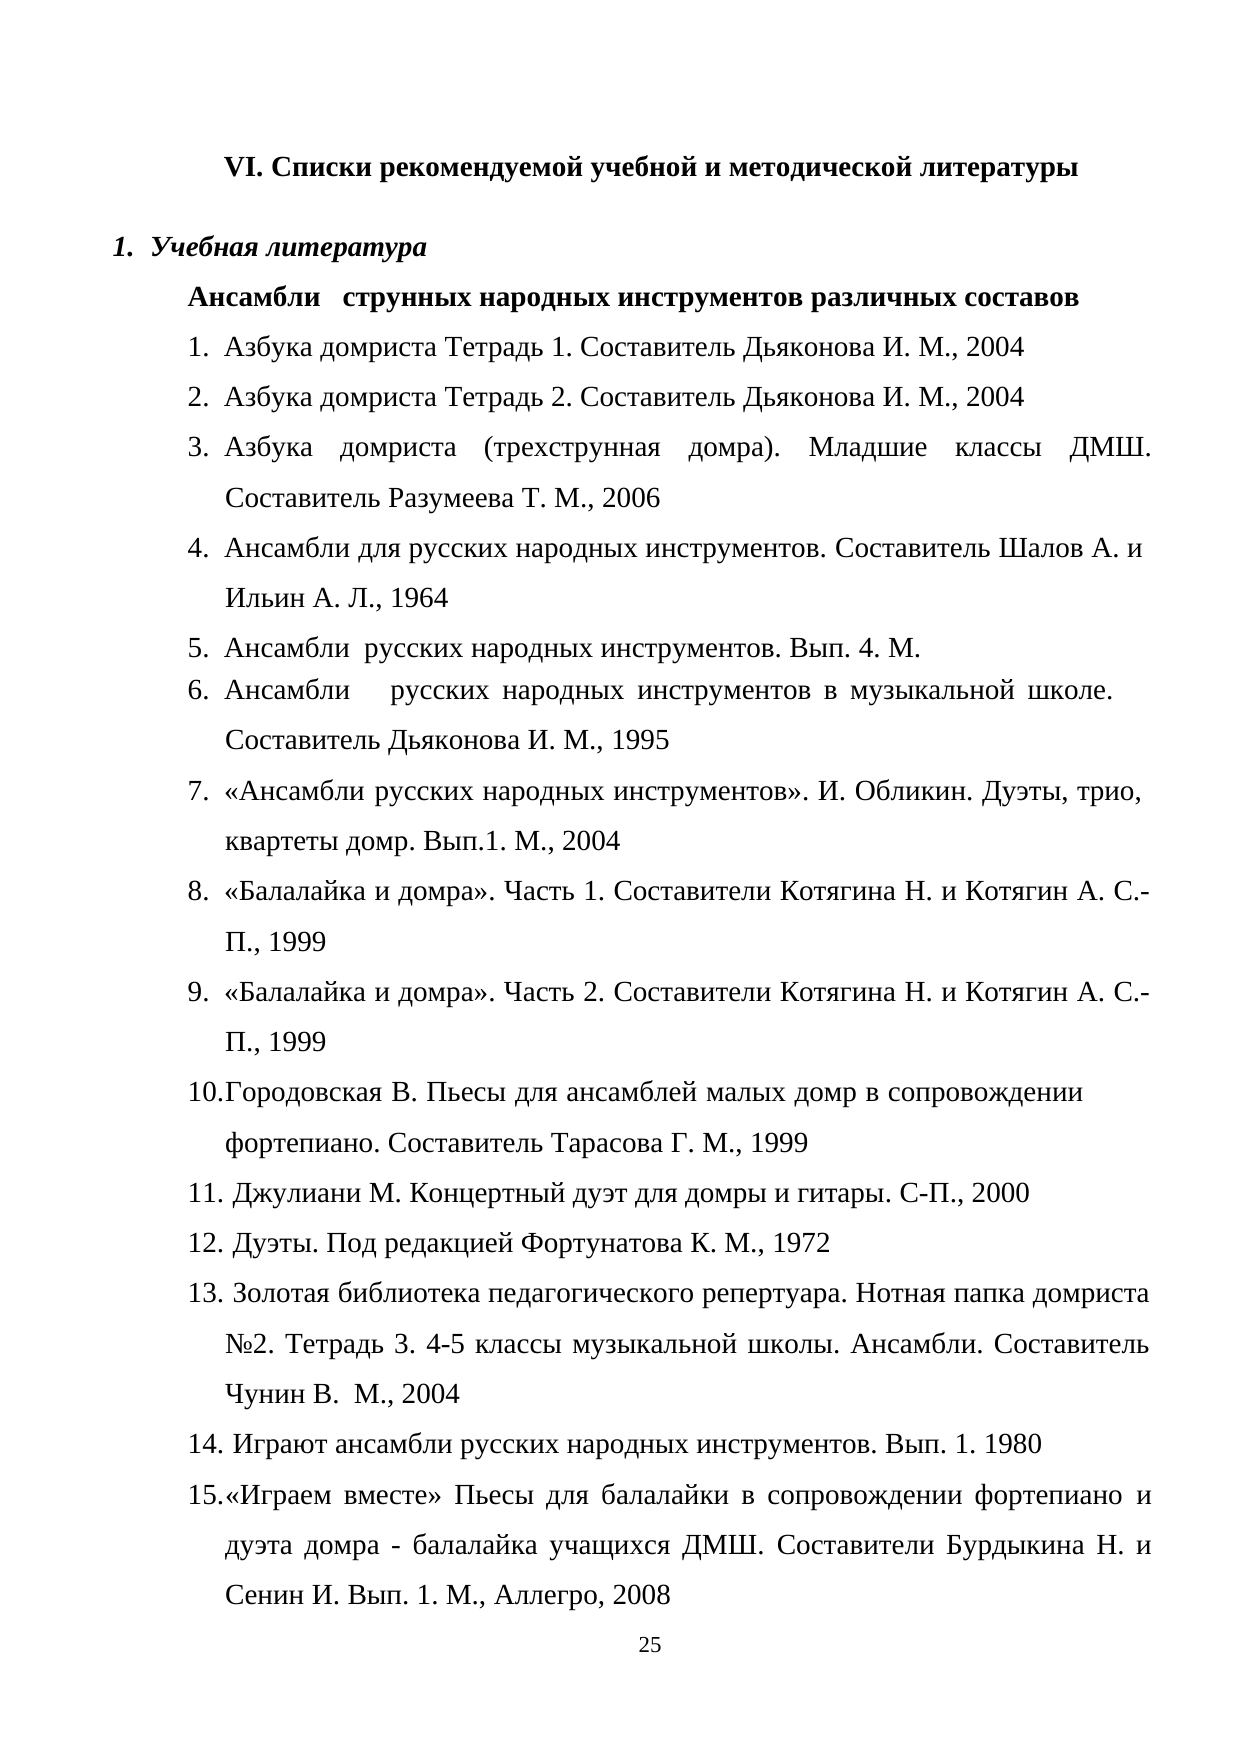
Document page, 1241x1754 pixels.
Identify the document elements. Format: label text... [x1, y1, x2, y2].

subtitle Ансамбли струнных народных инструментов различных составов [187, 279, 1176, 312]
list Азбука домриста (трехструнная домра). Младшие классы ДМШ. Составитель Разумеева Т. М., 2006 [187, 429, 1152, 513]
list Азбука домриста Тетрадь 1. Составитель Дьяконова И. М., 2004 [187, 329, 1176, 362]
subtitle Списки рекомендуемой учебной и методической литературы [224, 149, 1176, 183]
list Азбука домриста Тетрадь 2. Составитель Дьяконова И. М., 2004 [187, 379, 1176, 413]
list Городовская В. Пьесы для ансамблей малых домр в сопровождении фортепиано. Составитель Тарасова Г. М., 1999 [187, 1074, 1151, 1159]
list «Ансамбли русских народных инструментов». И. Обликин. Дуэты, трио, квартеты домр. Вып.1. М., 2004 [187, 773, 1152, 856]
list Джулиани М. Концертный дуэт для домры и гитары. С-П., 2000 [187, 1176, 1176, 1209]
list Играют ансамбли русских народных инструментов. Вып. 1. 1980 [187, 1427, 1176, 1460]
list Золотая библиотека педагогического репертуара. Нотная папка домриста [187, 1276, 1176, 1309]
list «Балалайка и домра». Часть 1. Составители Котягина Н. и Котягин А. С.- П., 1999 [187, 873, 1152, 957]
list «Балалайка и домра». Часть 2. Составители Котягина Н. и Котягин А. С.- П., 1999 [187, 974, 1152, 1058]
text №2. Тетрадь 3. 4-5 классы музыкальной школы. Ансамбли. Составитель Чунин В. М., 2004 [225, 1326, 1176, 1410]
list Ансамбли русских народных инструментов. Вып. 4. М. [187, 631, 1176, 664]
list Учебная литература [112, 229, 1176, 262]
list Дуэты. Под редакцией Фортунатова К. М., 1972 [187, 1225, 1176, 1259]
list Ансамбли русских народных инструментов в музыкальной школе. Составитель Дьяконова И. М., 1995 [187, 672, 1151, 756]
list Ансамбли для русских народных инструментов. Составитель Шалов А. и Ильин А. Л., 1964 [187, 530, 1152, 614]
list «Играем вместе» Пьесы для балалайки в сопровождении фортепиано и дуэта домра - балалайка учащихся ДМШ. Составители Бурдыкина Н. и Сенин И. Вып. 1. М., Аллегро, 2008 [187, 1477, 1152, 1611]
